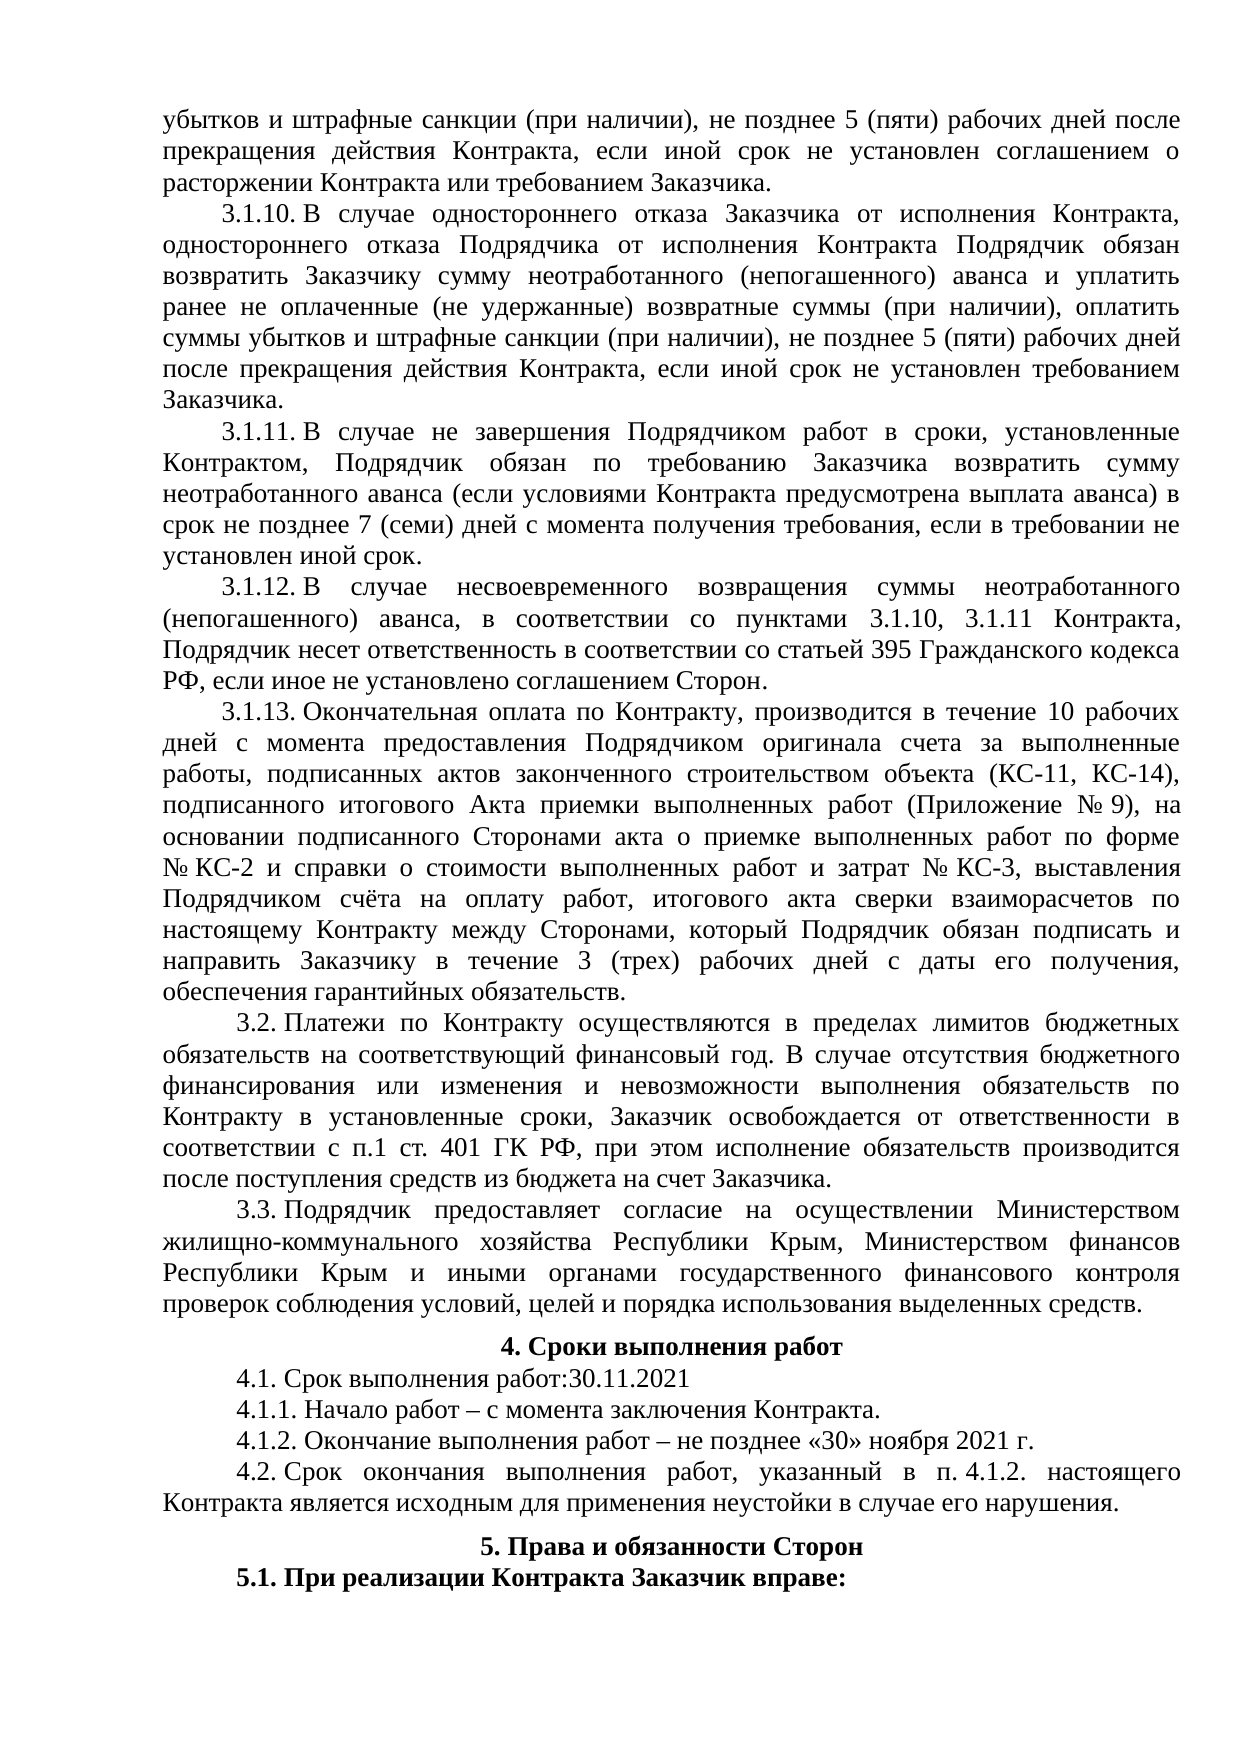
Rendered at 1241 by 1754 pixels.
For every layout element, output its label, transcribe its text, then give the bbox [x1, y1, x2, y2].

list Окончание выполнения работ – не позднее «30» ноября 2021 г. [162, 1424, 1181, 1455]
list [162, 103, 1181, 197]
list Сроки выполнения работ [162, 1331, 1181, 1362]
list Платежи по Контракту осуществляются в пределах лимитов бюджетных обязательств на соответствующий финансовый год. В случае отсутствия бюджетного финансирования или изменения и невозможности выполнения обязательств по Контракту в установленные сроки, Заказчик освобождается от ответственности в соответствии с п.1 ст. 401 ГК РФ, при этом исполнение обязательств производится после поступления средств из бюджета на счет Заказчика. [162, 1007, 1181, 1193]
list Права и обязанности Сторон [162, 1530, 1181, 1561]
list В случае одностороннего отказа Заказчика от исполнения Контракта, одностороннего отказа Подрядчика от исполнения Контракта Подрядчик обязан возвратить Заказчику сумму неотработанного (непогашенного) аванса и уплатить ранее не оплаченные (не удержанные) возвратные суммы (при наличии), оплатить суммы убытков и штрафные санкции (при наличии), не позднее 5 (пяти) рабочих дней после прекращения действия Контракта, если иной срок не установлен требованием Заказчика. [162, 197, 1181, 415]
list При реализации Контракта Заказчик вправе: [162, 1561, 1181, 1592]
list Подрядчик предоставляет согласие на осуществлении Министерством жилищно-коммунального хозяйства Республики Крым, Министерством финансов Республики Крым и иными органами государственного финансового контроля проверок соблюдения условий, целей и порядка использования выделенных средств. [162, 1193, 1181, 1318]
list Начало работ – с момента заключения Контракта. [162, 1393, 1181, 1424]
list Срок окончания выполнения работ, указанный в п. 4.1.2. настоящего Контракта является исходным для применения неустойки в случае его нарушения. [162, 1455, 1181, 1517]
list Окончательная оплата по Контракту, производится в течение 10 рабочих дней с момента предоставления Подрядчиком оригинала счета за выполненные работы, подписанных актов законченного строительством объекта (КС-11, КС-14), подписанного итогового Акта приемки выполненных работ (Приложение № 9), на основании подписанного Сторонами акта о приемке выполненных работ по форме № КС-2 и справки о стоимости выполненных работ и затрат № КС-3, выставления Подрядчиком счёта на оплату работ, итогового акта сверки взаиморасчетов по настоящему Контракту между Сторонами, который Подрядчик обязан подписать и направить Заказчику в течение 3 (трех) рабочих дней с даты его получения, обеспечения гарантийных обязательств. [162, 695, 1181, 1007]
list Срок выполнения работ:30.11.2021 [162, 1362, 1181, 1393]
list В случае не завершения Подрядчиком работ в сроки, установленные Контрактом, Подрядчик обязан по требованию Заказчика возвратить сумму неотработанного аванса (если условиями Контракта предусмотрена выплата аванса) в срок не позднее 7 (семи) дней с момента получения требования, если в требовании не установлен иной срок. [162, 415, 1181, 571]
list В случае несвоевременного возвращения суммы неотработанного (непогашенного) аванса, в соответствии со пунктами 3.1.10, 3.1.11 Контракта, Подрядчик несет ответственность в соответствии со статьей 395 Гражданского кодекса РФ, если иное не установлено соглашением Сторон. [162, 571, 1181, 695]
